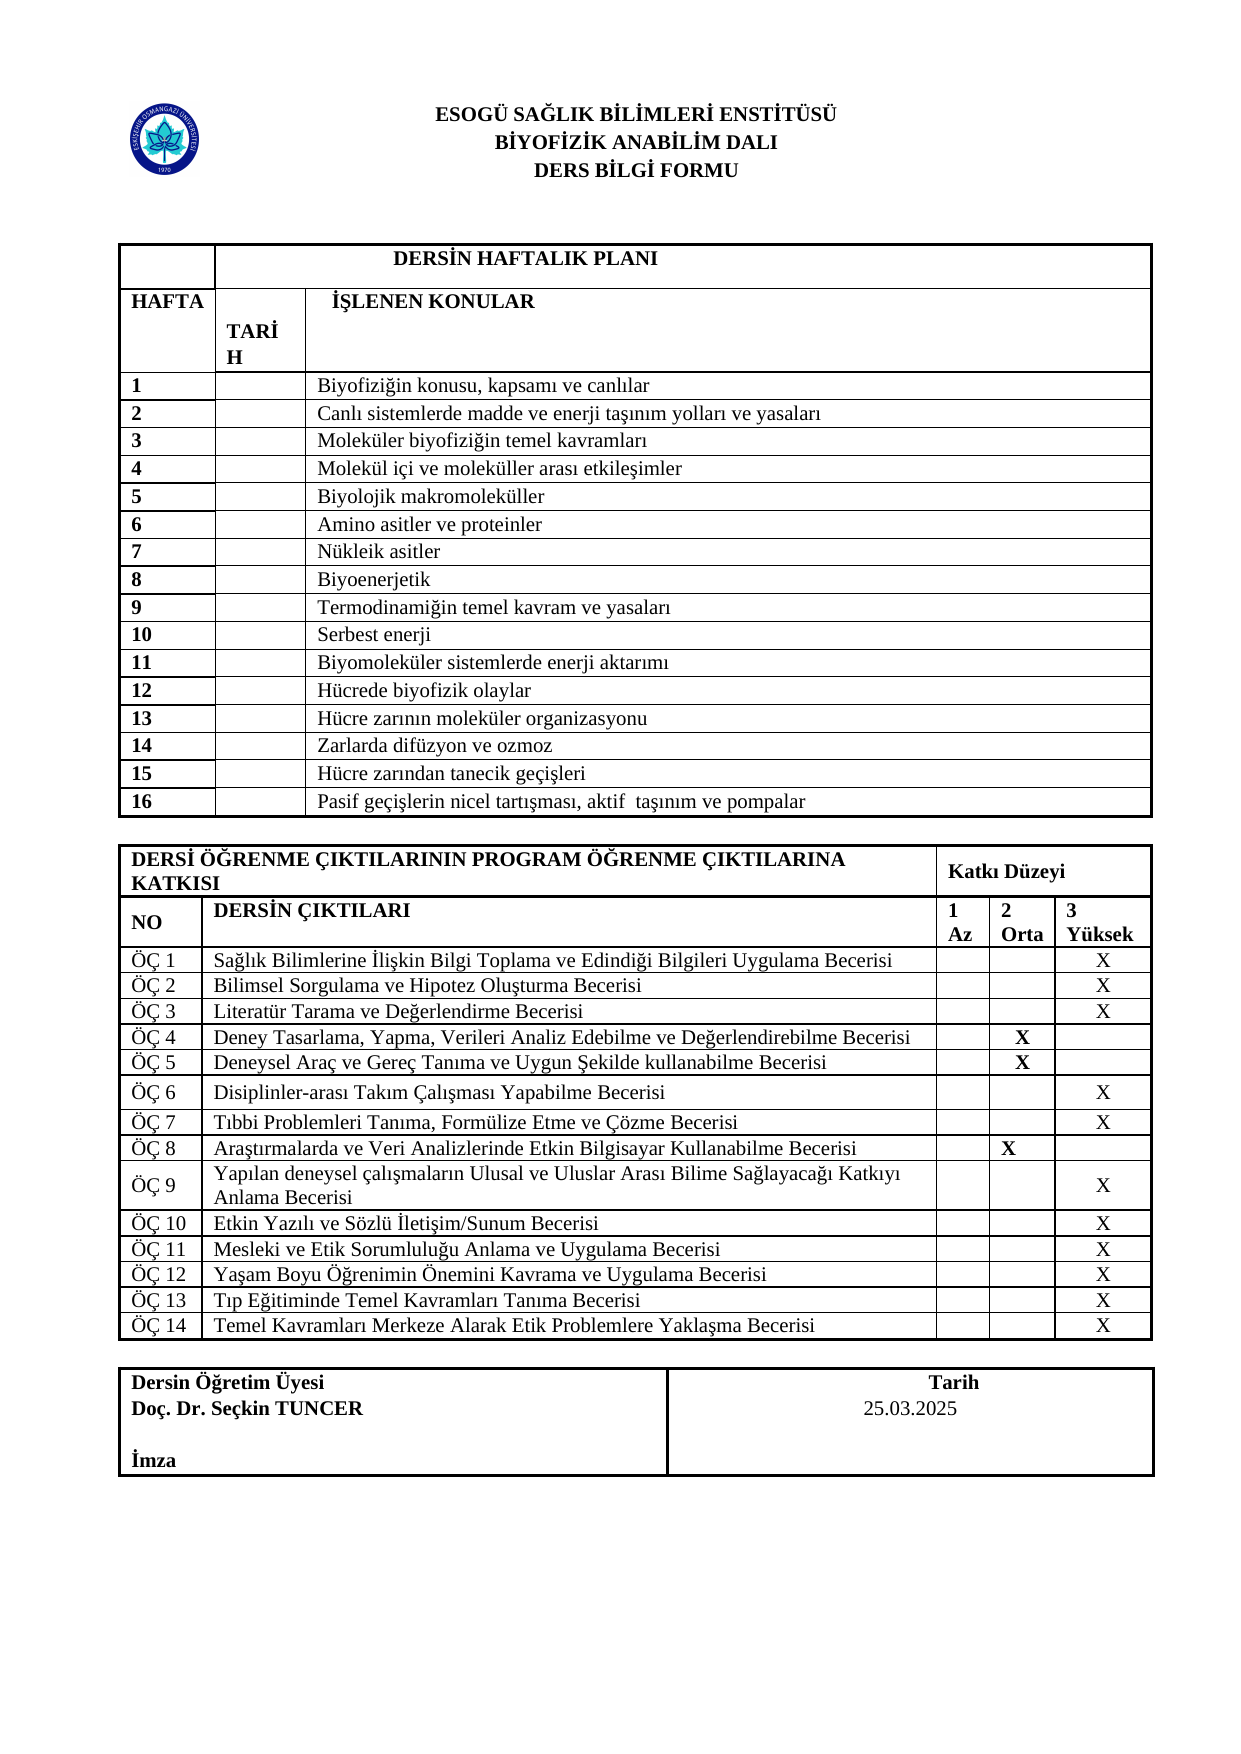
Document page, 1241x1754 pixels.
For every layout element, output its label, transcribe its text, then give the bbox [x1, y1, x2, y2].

table_cell 4 [121, 456, 215, 482]
table_cell X [1056, 973, 1150, 997]
table_cell 11 [121, 650, 215, 676]
table_cell [216, 483, 305, 510]
table_cell X [1056, 1288, 1150, 1312]
table_cell [990, 973, 1054, 997]
table_cell [990, 1288, 1054, 1312]
table_cell [216, 594, 305, 621]
table_cell Deneysel Araç ve Gereç Tanıma ve Uygun Şekilde kullanabilme Becerisi [203, 1050, 936, 1074]
table_cell [937, 1211, 989, 1235]
table_cell ÖÇ 1 [121, 948, 201, 972]
table_cell [937, 1136, 989, 1160]
table_cell ÖÇ 3 [121, 999, 201, 1023]
table_cell [216, 677, 305, 704]
table_cell Hücrede biyofizik olaylar [306, 677, 1150, 704]
table_cell 15 [121, 761, 215, 787]
table_cell 10 [121, 622, 215, 648]
table_cell 13 [121, 706, 215, 732]
table_cell Nükleik asitler [306, 539, 1150, 565]
table_cell X [1056, 1262, 1150, 1286]
table_cell Serbest enerji [306, 622, 1150, 648]
table_header Dersin Öğretim Üyesi Doç. Dr. Seçkin TUNCER İmza [121, 1370, 666, 1474]
table_cell ÖÇ 10 [121, 1211, 201, 1235]
table_cell [216, 705, 305, 732]
table_cell Literatür Tarama ve Değerlendirme Becerisi [203, 999, 936, 1023]
table_cell TARİH [216, 289, 305, 371]
table_cell Etkin Yazılı ve Sözlü İletişim/Sunum Becerisi [203, 1211, 936, 1235]
table_cell 3 Yüksek [1056, 898, 1150, 946]
table_cell ÖÇ 12 [121, 1262, 201, 1286]
table_cell Canlı sistemlerde madde ve enerji taşınım yolları ve yasaları [306, 400, 1150, 427]
table_cell [216, 760, 305, 787]
table_cell 8 [121, 567, 215, 593]
table_cell Tıbbi Problemleri Tanıma, Formülize Etme ve Çözme Becerisi [203, 1110, 936, 1134]
table_cell [216, 733, 305, 759]
table_cell [937, 1237, 989, 1261]
table_cell [1056, 1136, 1150, 1160]
table_cell Biyofiziğin konusu, kapsamı ve canlılar [306, 373, 1150, 399]
table_cell 6 [121, 512, 215, 538]
table_cell Moleküler biyofiziğin temel kavramları [306, 428, 1150, 454]
table_cell 2 Orta [990, 898, 1054, 946]
table_cell [990, 948, 1054, 972]
table_cell [937, 973, 989, 997]
table_cell X [1056, 1110, 1150, 1134]
table_cell 9 [121, 595, 215, 621]
table_cell [990, 1237, 1054, 1261]
table_cell X [1056, 1161, 1150, 1209]
table_cell [937, 1288, 989, 1312]
table_cell [937, 1076, 989, 1108]
table_cell 1 Az [937, 898, 989, 946]
table_cell Temel Kavramları Merkeze Alarak Etik Problemlere Yaklaşma Becerisi [203, 1313, 936, 1337]
table_header Katkı Düzeyi [937, 847, 1150, 895]
table_cell X [1056, 948, 1150, 972]
table_cell [990, 1076, 1054, 1108]
table_cell 2 [121, 401, 215, 427]
table_cell [990, 1313, 1054, 1337]
table_cell [216, 539, 305, 565]
table_cell Tıp Eğitiminde Temel Kavramları Tanıma Becerisi [203, 1288, 936, 1312]
table_cell Termodinamiğin temel kavram ve yasaları [306, 594, 1150, 621]
table_cell X [1056, 1313, 1150, 1337]
table_cell [937, 1262, 989, 1286]
table_cell [937, 1050, 989, 1074]
table_cell [216, 622, 305, 648]
table_cell NO [121, 898, 201, 946]
table_header Tarih 25.03.2025 [669, 1370, 1152, 1474]
table_cell [1056, 1050, 1150, 1074]
table_cell HAFTA [121, 290, 215, 371]
table_cell İŞLENEN KONULAR [306, 289, 1150, 371]
table_cell ÖÇ 7 [121, 1110, 201, 1134]
table_cell [937, 948, 989, 972]
table_cell Hücre zarının moleküler organizasyonu [306, 705, 1150, 732]
table_cell Araştırmalarda ve Veri Analizlerinde Etkin Bilgisayar Kullanabilme Becerisi [203, 1136, 936, 1160]
table_cell [216, 428, 305, 454]
table_cell ÖÇ 6 [121, 1076, 201, 1108]
table_cell X [990, 1050, 1054, 1074]
table_cell [216, 456, 305, 482]
table_cell [216, 400, 305, 427]
table_cell 1 [121, 373, 215, 399]
table_cell ÖÇ 2 [121, 973, 201, 997]
table_cell Deney Tasarlama, Yapma, Verileri Analiz Edebilme ve Değerlendirebilme Becerisi [203, 1025, 936, 1049]
table_cell X [990, 1025, 1054, 1049]
table_cell 5 [121, 484, 215, 510]
table_header [121, 246, 214, 288]
table_cell Yapılan deneysel çalışmaların Ulusal ve Uluslar Arası Bilime Sağlayacağı Katkıyı Anlama Becerisi [203, 1161, 936, 1209]
table_cell [937, 999, 989, 1023]
table_cell [216, 511, 305, 538]
table_cell ÖÇ 14 [121, 1313, 201, 1337]
table_cell Biyoenerjetik [306, 566, 1150, 593]
table_cell 7 [121, 539, 215, 565]
table_cell Yaşam Boyu Öğrenimin Önemini Kavrama ve Uygulama Becerisi [203, 1262, 936, 1286]
table_cell X [1056, 1211, 1150, 1235]
table_cell [216, 373, 305, 399]
table_cell 3 [121, 428, 215, 454]
table_cell [216, 650, 305, 676]
table_cell ÖÇ 13 [121, 1288, 201, 1312]
table_cell [990, 1262, 1054, 1286]
table_cell Bilimsel Sorgulama ve Hipotez Oluşturma Becerisi [203, 973, 936, 997]
table_cell Zarlarda difüzyon ve ozmoz [306, 733, 1150, 759]
table_cell Disiplinler-arası Takım Çalışması Yapabilme Becerisi [203, 1076, 936, 1108]
table_header DERSİN HAFTALIK PLANI [216, 246, 1150, 288]
table_cell DERSİN ÇIKTILARI [203, 898, 936, 946]
picture [129, 101, 200, 177]
table_cell [1056, 1025, 1150, 1049]
table_cell X [1056, 999, 1150, 1023]
table_cell Biyolojik makromoleküller [306, 483, 1150, 510]
table_cell Amino asitler ve proteinler [306, 511, 1150, 538]
table_cell ÖÇ 5 [121, 1050, 201, 1074]
table_cell [937, 1025, 989, 1049]
table_cell X [990, 1136, 1054, 1160]
table_cell ÖÇ 4 [121, 1025, 201, 1049]
table_cell [216, 566, 305, 593]
table_cell Sağlık Bilimlerine İlişkin Bilgi Toplama ve Edindiği Bilgileri Uygulama Becerisi [203, 948, 936, 972]
table_cell [216, 788, 305, 815]
table_header DERSİ ÖĞRENME ÇIKTILARININ PROGRAM ÖĞRENME ÇIKTILARINA KATKISI [121, 847, 936, 895]
table_cell Mesleki ve Etik Sorumluluğu Anlama ve Uygulama Becerisi [203, 1237, 936, 1261]
table_cell Molekül içi ve moleküller arası etkileşimler [306, 456, 1150, 482]
table_cell Biyomoleküler sistemlerde enerji aktarımı [306, 650, 1150, 676]
table_cell [990, 1110, 1054, 1134]
table_cell ÖÇ 8 [121, 1136, 201, 1160]
table_cell [937, 1313, 989, 1337]
table_cell [990, 1211, 1054, 1235]
table_cell [937, 1161, 989, 1209]
table_cell Pasif geçişlerin nicel tartışması, aktif taşınım ve pompalar [306, 788, 1150, 815]
table_cell X [1056, 1076, 1150, 1108]
table_cell 16 [121, 789, 215, 815]
table_cell [990, 1161, 1054, 1209]
table_cell Hücre zarından tanecik geçişleri [306, 760, 1150, 787]
table_cell [937, 1110, 989, 1134]
table_cell ÖÇ 9 [121, 1161, 201, 1209]
table_cell 12 [121, 678, 215, 704]
table_cell X [1056, 1237, 1150, 1261]
table_cell 14 [121, 733, 215, 759]
table_cell ÖÇ 11 [121, 1237, 201, 1261]
table_cell [990, 999, 1054, 1023]
